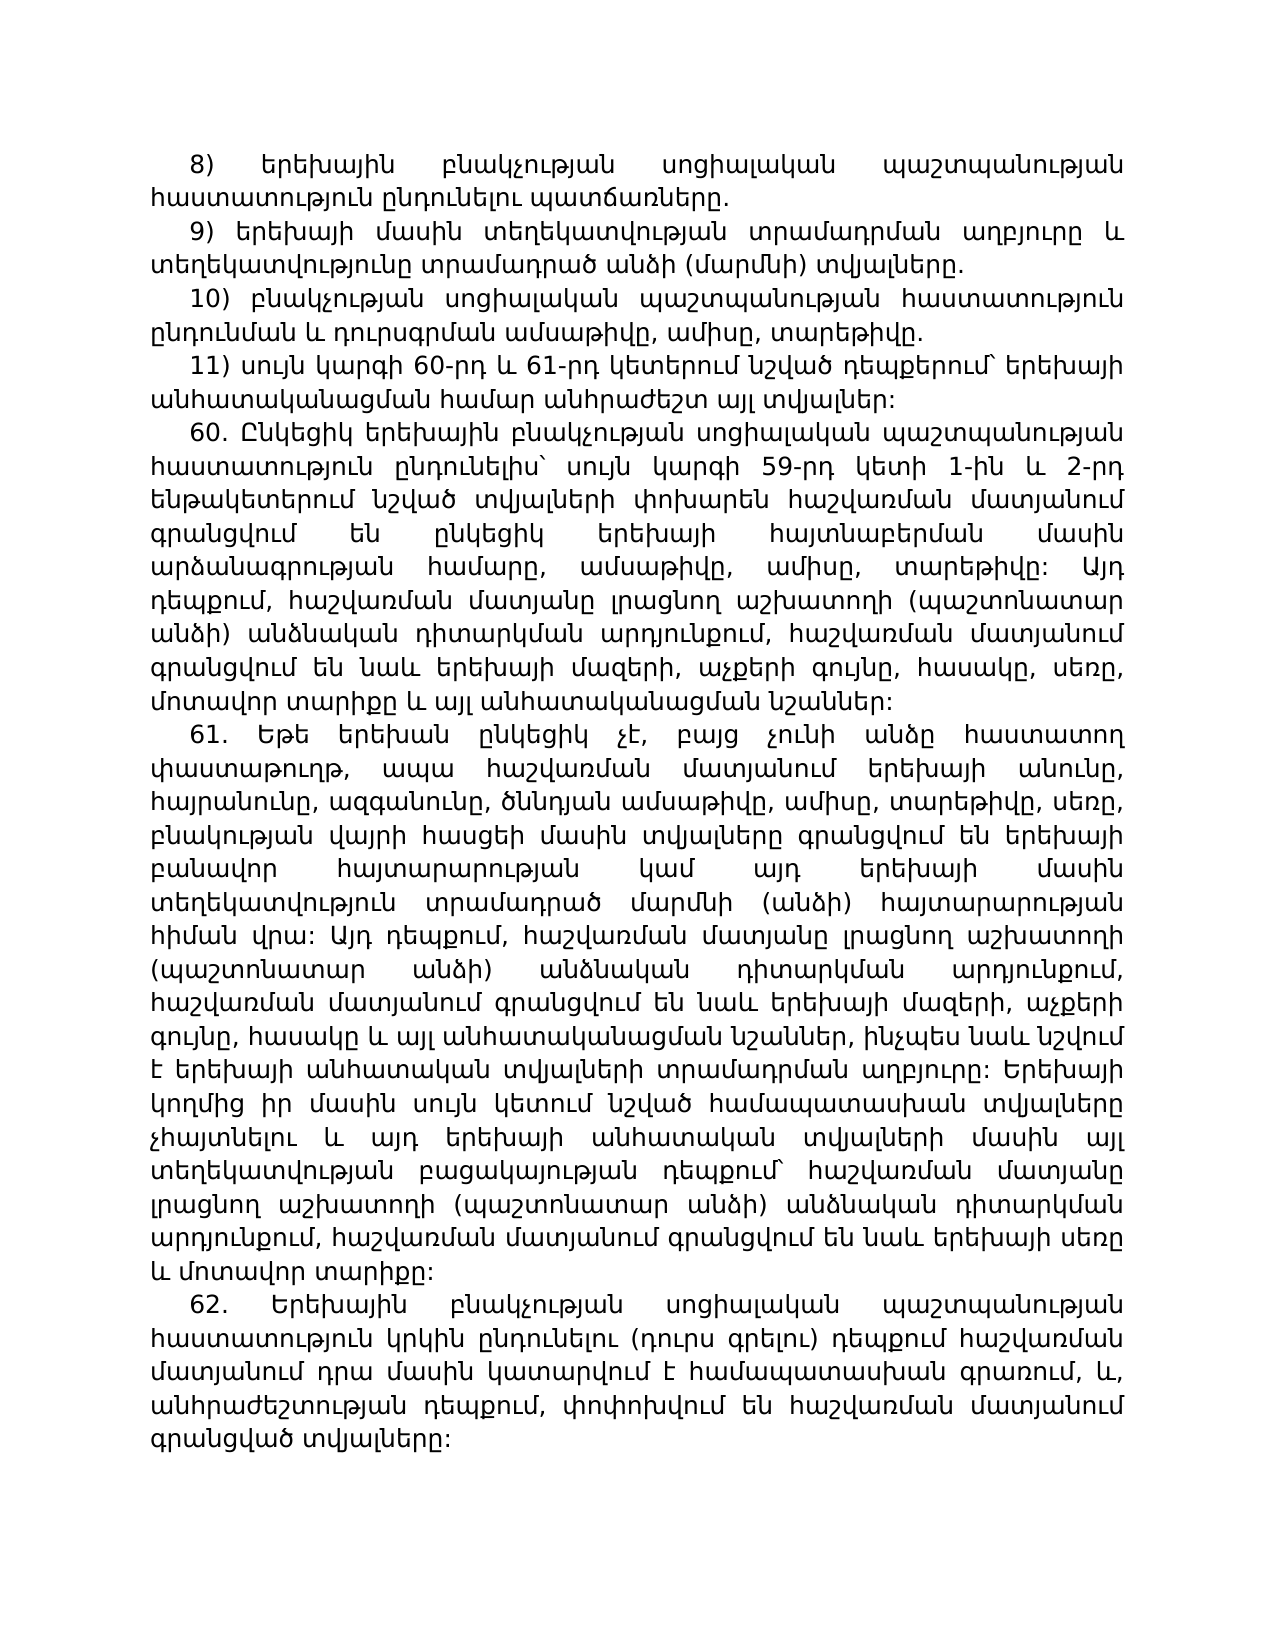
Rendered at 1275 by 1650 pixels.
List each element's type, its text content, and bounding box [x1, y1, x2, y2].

text 10) բնակչության սոցիալական պաշտպանության հաստատություն ընդունման և դուրսգրման ամսաթիվը, ամիսը, տարեթիվը. [150, 284, 1125, 347]
text 9) երեխայի մասին տեղեկատվության տրամադրման աղբյուրը և տեղեկատվությունը տրամադրած անձի (մարմնի) տվյալները. [150, 217, 1125, 280]
text 62. Երեխային բնակչության սոցիալական պաշտպանության հաստատություն կրկին ընդունելու (դուրս գրելու) դեպքում հաշվառման մատյանում դրա մասին կատարվում է համապատասխան գրառում, և, անհրաժեշտության դեպքում, փոփոխվում են հաշվառման մատյանում գրանցված տվյալները: [150, 1290, 1125, 1454]
text 61. Եթե երեխան ընկեցիկ չէ, բայց չունի անձը հաստատող փաստաթուղթ, ապա հաշվառման մատյանում երեխայի անունը, հայրանունը, ազգանունը, ծննդյան ամսաթիվը, ամիսը, տարեթիվը, սեռը, բնակության վայրի հասցեի մասին տվյալները գրանցվում են երեխայի բանավոր հայտարարության կամ այդ երեխայի մասին տեղեկատվություն տրամադրած մարմնի (անձի) հայտարարության հիման վրա: Այդ դեպքում, հաշվառման մատյանը լրացնող աշխատողի (պաշտոնատար անձի) անձնական դիտարկման արդյունքում, հաշվառման մատյանում գրանցվում են նաև երեխայի մազերի, աչքերի գույնը, հասակը և այլ անհատականացման նշաններ, ինչպես նաև նշվում է երեխայի անհատական տվյալների տրամադրման աղբյուրը: Երեխայի կողմից իր մասին սույն կետում նշված համապատասխան տվյալները չհայտնելու և այդ երեխայի անհատական տվյալների մասին այլ տեղեկատվության բացակայության դեպքում՝ հաշվառման մատյանը լրացնող աշխատողի (պաշտոնատար անձի) անձնական դիտարկման արդյունքում, հաշվառման մատյանում գրանցվում են նաև երեխայի սեռը և մոտավոր տարիքը: [150, 720, 1125, 1286]
text 60. Ընկեցիկ երեխային բնակչության սոցիալական պաշտպանության հաստատություն ընդունելիս՝ սույն կարգի 59-րդ կետի 1-ին և 2-րդ ենթակետերում նշված տվյալների փոխարեն հաշվառման մատյանում գրանցվում են ընկեցիկ երեխայի հայտնաբերման մասին արձանագրության համարը, ամսաթիվը, ամիսը, տարեթիվը: Այդ դեպքում, հաշվառման մատյանը լրացնող աշխատողի (պաշտոնատար անձի) անձնական դիտարկման արդյունքում, հաշվառման մատյանում գրանցվում են նաև երեխայի մազերի, աչքերի գույնը, հասակը, սեռը, մոտավոր տարիքը և այլ անհատականացման նշաններ: [150, 418, 1125, 716]
text 11) սույն կարգի 60-րդ և 61-րդ կետերում նշված դեպքերում՝ երեխայի անհատականացման համար անհրաժեշտ այլ տվյալներ: [150, 351, 1125, 414]
text 8) երեխային բնակչության սոցիալական պաշտպանության հաստատություն ընդունելու պատճառները. [150, 150, 1125, 213]
